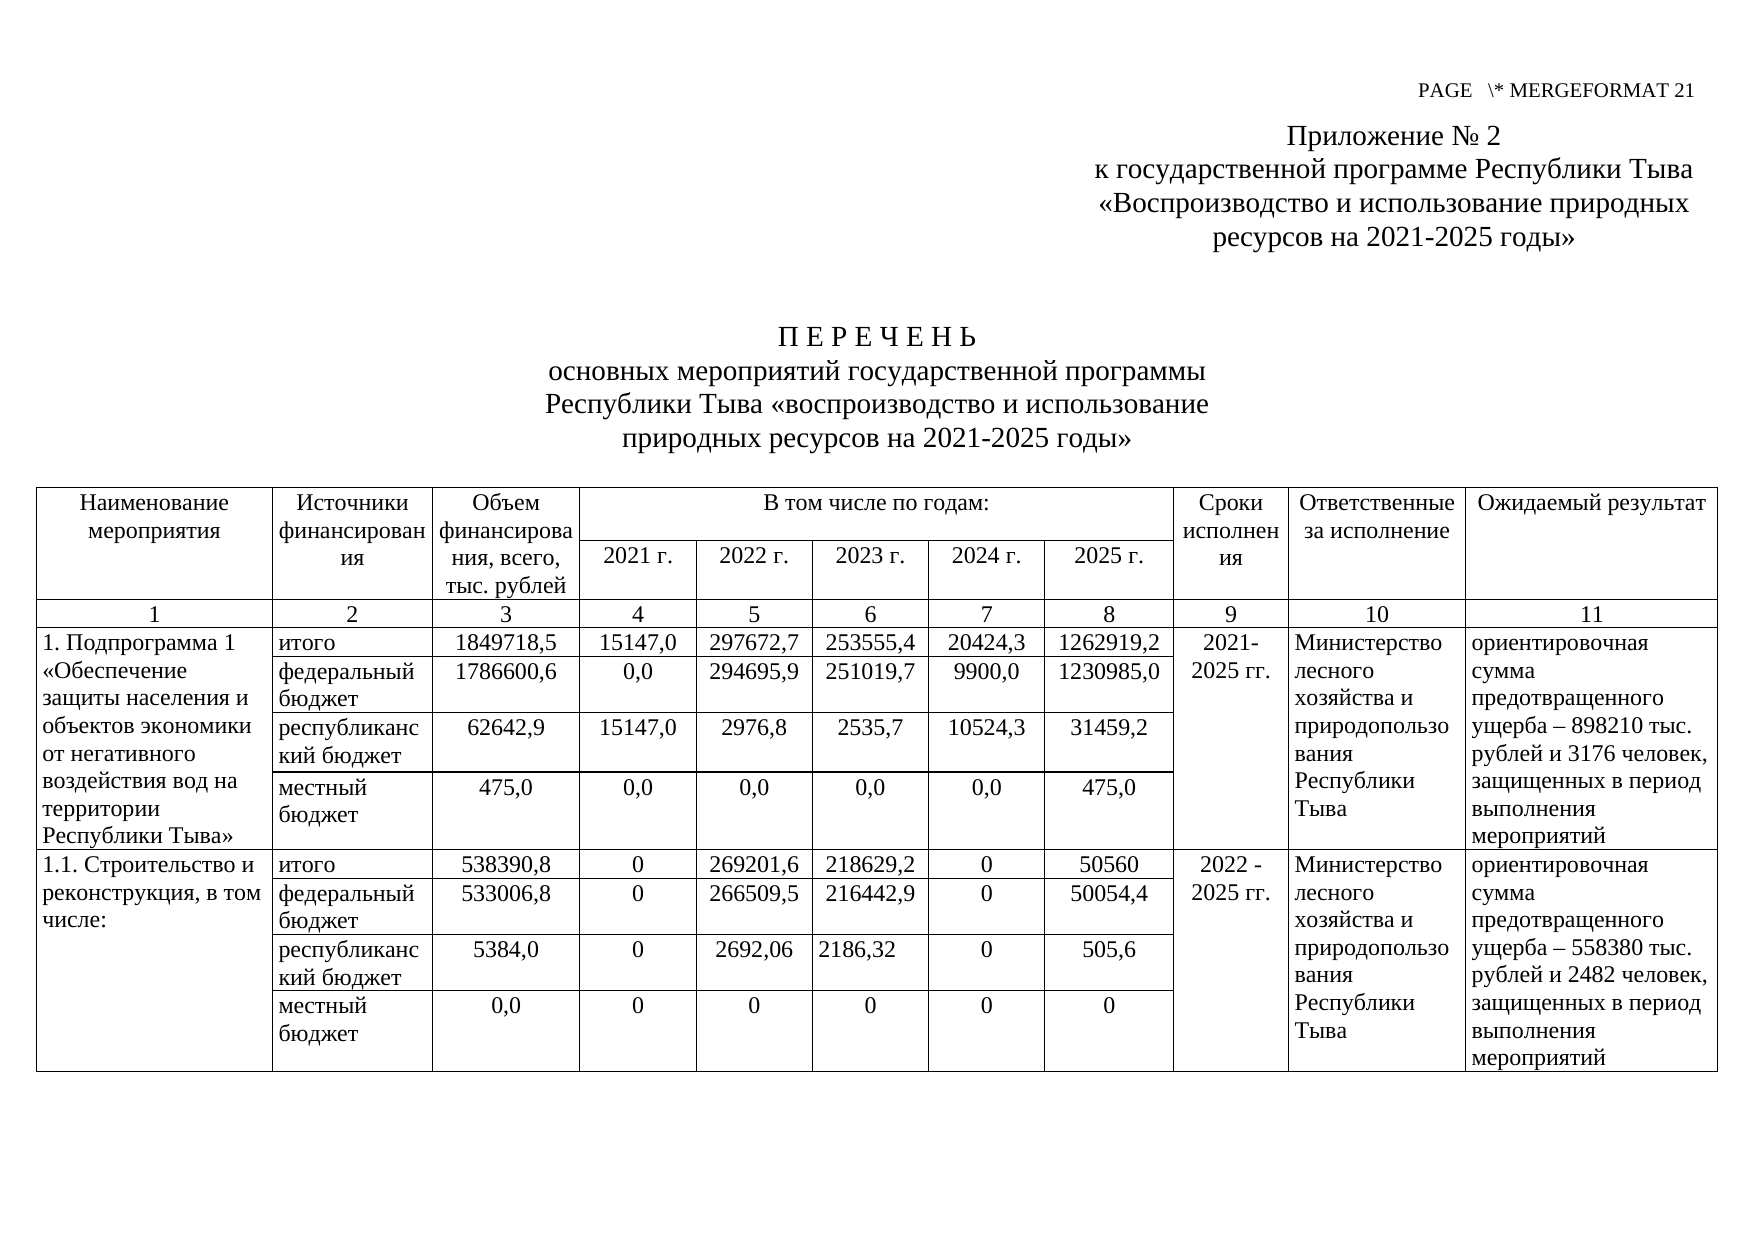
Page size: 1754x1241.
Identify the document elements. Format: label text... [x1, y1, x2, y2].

table_cell 0 [580, 879, 696, 934]
table_cell 0,0 [433, 991, 579, 1071]
table_cell итого [273, 850, 432, 878]
table_cell местный бюджет [273, 991, 432, 1071]
table_cell 0,0 [813, 773, 928, 849]
table_cell 10524,3 [929, 713, 1044, 771]
table_header Объем финансирования, всего, тыс. рублей [433, 488, 579, 598]
table_header Источники финансирования [273, 488, 432, 598]
table_cell 2024 г. [929, 541, 1044, 598]
table_cell 538390,8 [433, 850, 579, 878]
table_cell 0 [1045, 991, 1173, 1071]
table_cell республиканский бюджет [273, 935, 432, 990]
table_cell 0 [697, 991, 812, 1071]
table_cell 20424,3 [929, 628, 1044, 656]
table_cell 0 [580, 991, 696, 1071]
table_header Сроки исполнения [1174, 488, 1288, 598]
table_cell 2022 - 2025 гг. [1174, 850, 1288, 1071]
table_cell 216442,9 [813, 879, 928, 934]
table_cell 8 [1045, 600, 1173, 627]
table_cell 9 [1174, 600, 1288, 627]
table_cell 2976,8 [697, 713, 812, 771]
table_cell 266509,5 [697, 879, 812, 934]
title основных мероприятий государственной программы [59, 353, 1695, 386]
table_cell 297672,7 [697, 628, 812, 656]
table_cell 251019,7 [813, 657, 928, 712]
table_cell 2021-2025 гг. [1174, 628, 1288, 849]
table_cell 2023 г. [813, 541, 928, 598]
table_header В том числе по годам: [580, 488, 1173, 540]
table_cell республиканский бюджет [273, 713, 432, 771]
table_cell 1.1. Строительство и реконструкция, в том числе: [37, 850, 272, 1071]
table_cell 2692,06 [697, 935, 812, 990]
table_cell 0 [580, 850, 696, 878]
table_cell 0,0 [580, 657, 696, 712]
table_cell 50560 [1045, 850, 1173, 878]
table_cell 4 [580, 600, 696, 627]
table_cell 0 [929, 879, 1044, 934]
table_cell 1 [37, 600, 272, 627]
table_cell 0 [813, 991, 928, 1071]
table_cell 1262919,2 [1045, 628, 1173, 656]
table_cell 475,0 [1045, 773, 1173, 849]
table_cell итого [273, 628, 432, 656]
table_cell 218629,2 [813, 850, 928, 878]
table_cell 50054,4 [1045, 879, 1173, 934]
text к государственной программе Республики Тыва [1093, 152, 1695, 185]
table_cell 15147,0 [580, 628, 696, 656]
table_header Ответственные за исполнение [1289, 488, 1465, 598]
table_cell 0 [929, 850, 1044, 878]
table_cell 505,6 [1045, 935, 1173, 990]
table_cell 1230985,0 [1045, 657, 1173, 712]
table_cell Министерство лесного хозяйства и природопользования Республики Тыва [1289, 628, 1465, 849]
table_cell 5 [697, 600, 812, 627]
table_cell 31459,2 [1045, 713, 1173, 771]
table_cell 1786600,6 [433, 657, 579, 712]
table_cell ориентировочная сумма предотвращенного ущерба – 898210 тыс. рублей и 3176 человек, защищенных в период выполнения мероприятий [1466, 628, 1717, 849]
table_cell 533006,8 [433, 879, 579, 934]
table_cell 2021 г. [580, 541, 696, 598]
table_cell 11 [1466, 600, 1717, 627]
text «Воспроизводство и использование природных [1093, 185, 1695, 219]
table_cell 5384,0 [433, 935, 579, 990]
title Республики Тыва «воспроизводство и использование [59, 386, 1695, 420]
table_cell 253555,4 [813, 628, 928, 656]
table_cell 0 [929, 935, 1044, 990]
table_cell 2 [273, 600, 432, 627]
table_cell ориентировочная сумма предотвращенного ущерба – 558380 тыс. рублей и 2482 человек, защищенных в период выполнения мероприятий [1466, 850, 1717, 1071]
table_cell 1849718,5 [433, 628, 579, 656]
table_cell 62642,9 [433, 713, 579, 771]
table_cell 0 [580, 935, 696, 990]
table_cell 2535,7 [813, 713, 928, 771]
title П Е Р Е Ч Е Н Ь [59, 319, 1695, 353]
table_header Ожидаемый результат [1466, 488, 1717, 598]
table_cell местный бюджет [273, 773, 432, 849]
table_cell 9900,0 [929, 657, 1044, 712]
table_cell 0,0 [580, 773, 696, 849]
table_cell 475,0 [433, 773, 579, 849]
text ресурсов на 2021-2025 годы» [1093, 219, 1695, 252]
table_cell 0,0 [697, 773, 812, 849]
table_cell федеральный бюджет [273, 657, 432, 712]
table_cell 7 [929, 600, 1044, 627]
table_cell 0,0 [929, 773, 1044, 849]
table_cell федеральный бюджет [273, 879, 432, 934]
table_cell 10 [1289, 600, 1465, 627]
table_cell 294695,9 [697, 657, 812, 712]
text Приложение № 2 [1093, 118, 1695, 152]
title природных ресурсов на 2021-2025 годы» [59, 420, 1695, 453]
table_cell 1. Подпрограмма 1 «Обеспечение защиты населения и объектов экономики от негативного воздействия вод на территории Республики Тыва» [37, 628, 272, 849]
table_cell 0 [929, 991, 1044, 1071]
table_header Наименование мероприятия [37, 488, 272, 598]
table_cell 2186,32 [813, 935, 928, 990]
table_cell Министерство лесного хозяйства и природопользования Республики Тыва [1289, 850, 1465, 1071]
table_cell 2022 г. [697, 541, 812, 598]
table_cell 2025 г. [1045, 541, 1173, 598]
table_cell 15147,0 [580, 713, 696, 771]
table_cell 269201,6 [697, 850, 812, 878]
table_cell 6 [813, 600, 928, 627]
table_cell 3 [433, 600, 579, 627]
